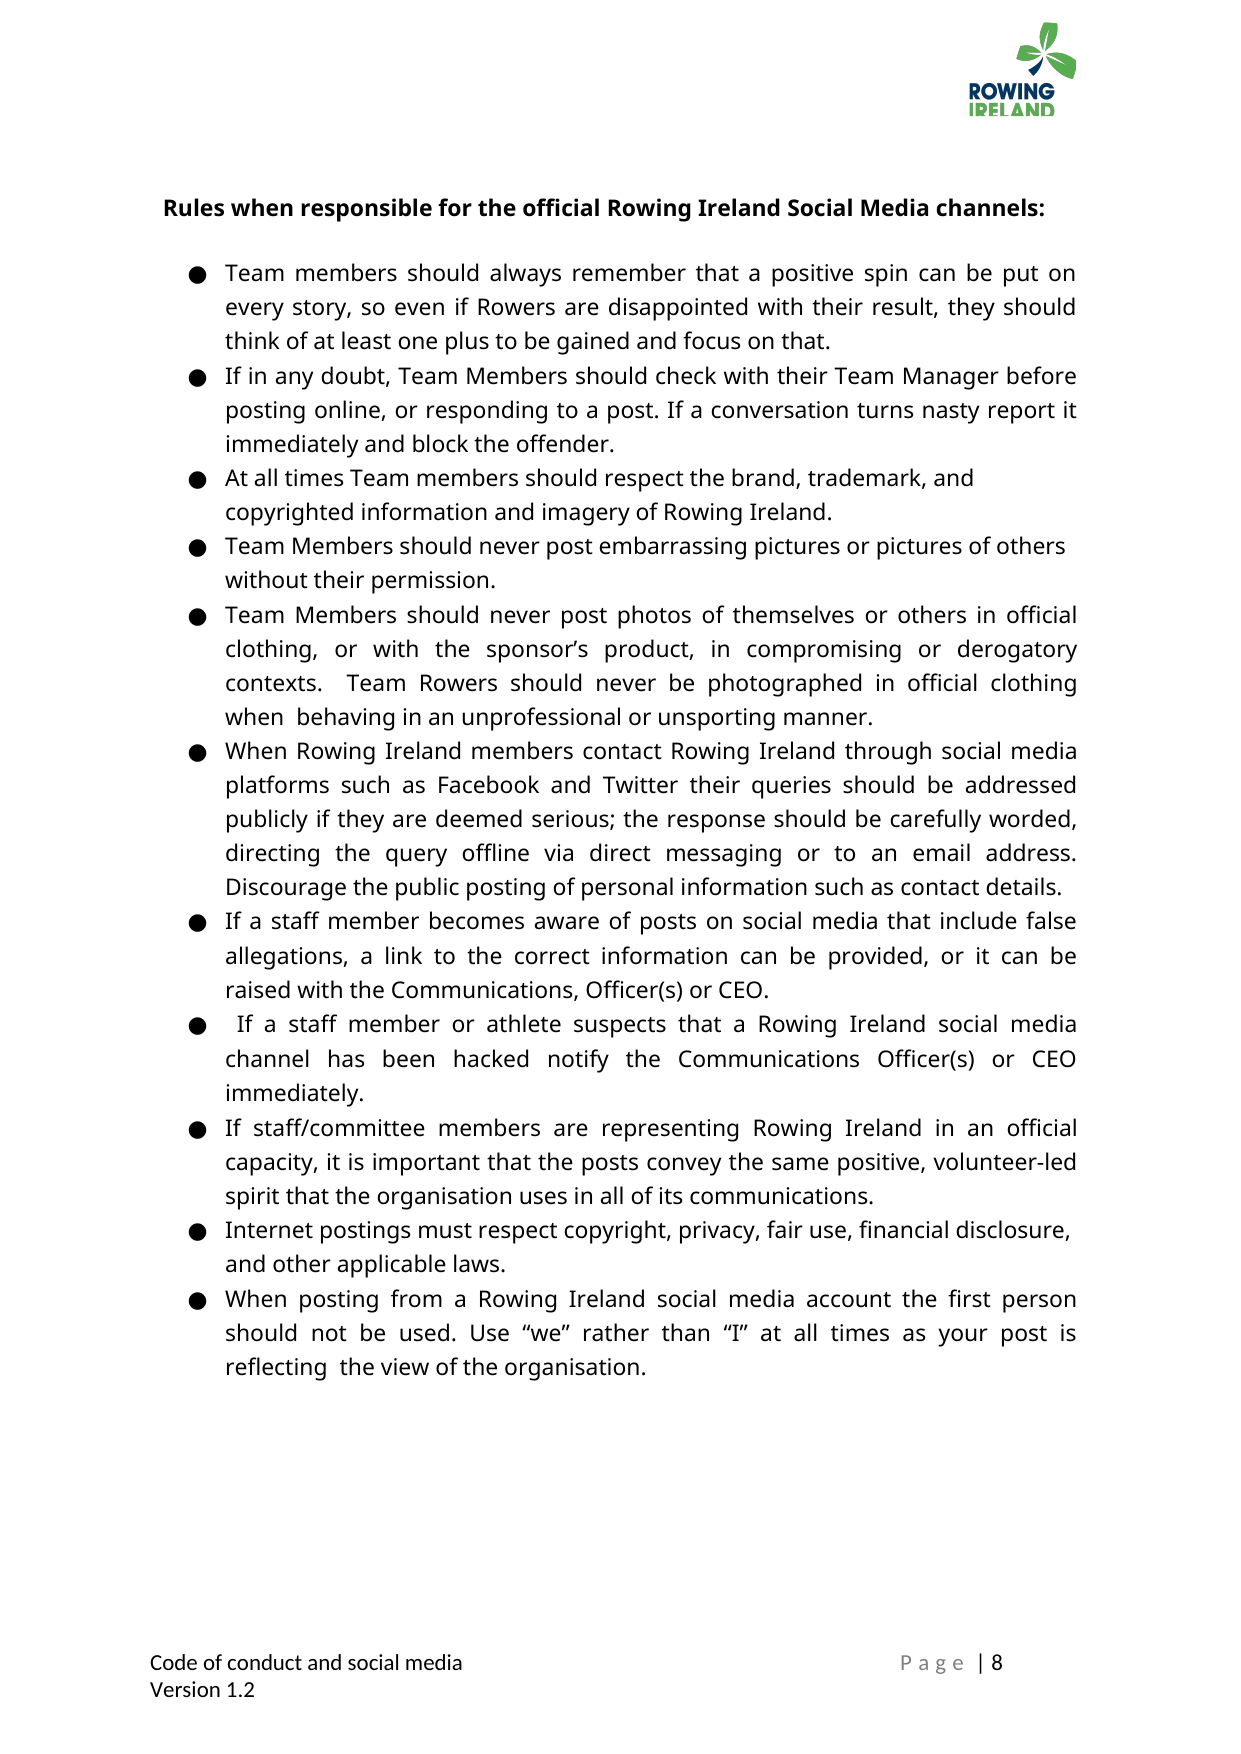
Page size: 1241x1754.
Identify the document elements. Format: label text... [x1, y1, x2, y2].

list Team Members should never post embarrassing pictures or pictures of others without their permission. [187, 530, 1078, 596]
list If a staff member or athlete suspects that a Rowing Ireland social media channel has been hacked notify the Communications Officer(s) or CEO immediately. [187, 1008, 1078, 1108]
list Team members should always remember that a positive spin can be put on every story, so even if Rowers are disappointed with their result, they should think of at least one plus to be gained and focus on that. [187, 257, 1078, 357]
list When posting from a Rowing Ireland social media account the first person should not be used. Use “we” rather than “I” at all times as your post is reflecting the view of the organisation. [187, 1282, 1078, 1382]
picture [969, 22, 1076, 117]
list Internet postings must respect copyright, privacy, fair use, financial disclosure, and other applicable laws. [187, 1214, 1078, 1279]
text Rules when responsible for the official Rowing Ireland Social Media channels: [150, 191, 1058, 223]
list If a staff member becomes aware of posts on social media that include false allegations, a link to the correct information can be provided, or it can be raised with the Communications, Officer(s) or CEO. [187, 905, 1078, 1005]
list When Rowing Ireland members contact Rowing Ireland through social media platforms such as Facebook and Twitter their queries should be addressed publicly if they are deemed serious; the response should be carefully worded, directing the query offline via direct messaging or to an email address. Discourage the public posting of personal information such as contact details. [187, 735, 1078, 902]
list Team Members should never post photos of themselves or others in official clothing, or with the sponsor’s product, in compromising or derogatory contexts. Team Rowers should never be photographed in official clothing when behaving in an unprofessional or unsporting manner. [187, 599, 1078, 732]
list If in any doubt, Team Members should check with their Team Manager before posting online, or responding to a post. If a conversation turns nasty report it immediately and block the offender. [187, 360, 1078, 459]
list If staff/committee members are representing Rowing Ireland in an official capacity, it is important that the posts convey the same positive, volunteer-led spirit that the organisation uses in all of its communications. [187, 1112, 1078, 1211]
list At all times Team members should respect the brand, trademark, and copyrighted information and imagery of Rowing Ireland. [187, 462, 1078, 527]
